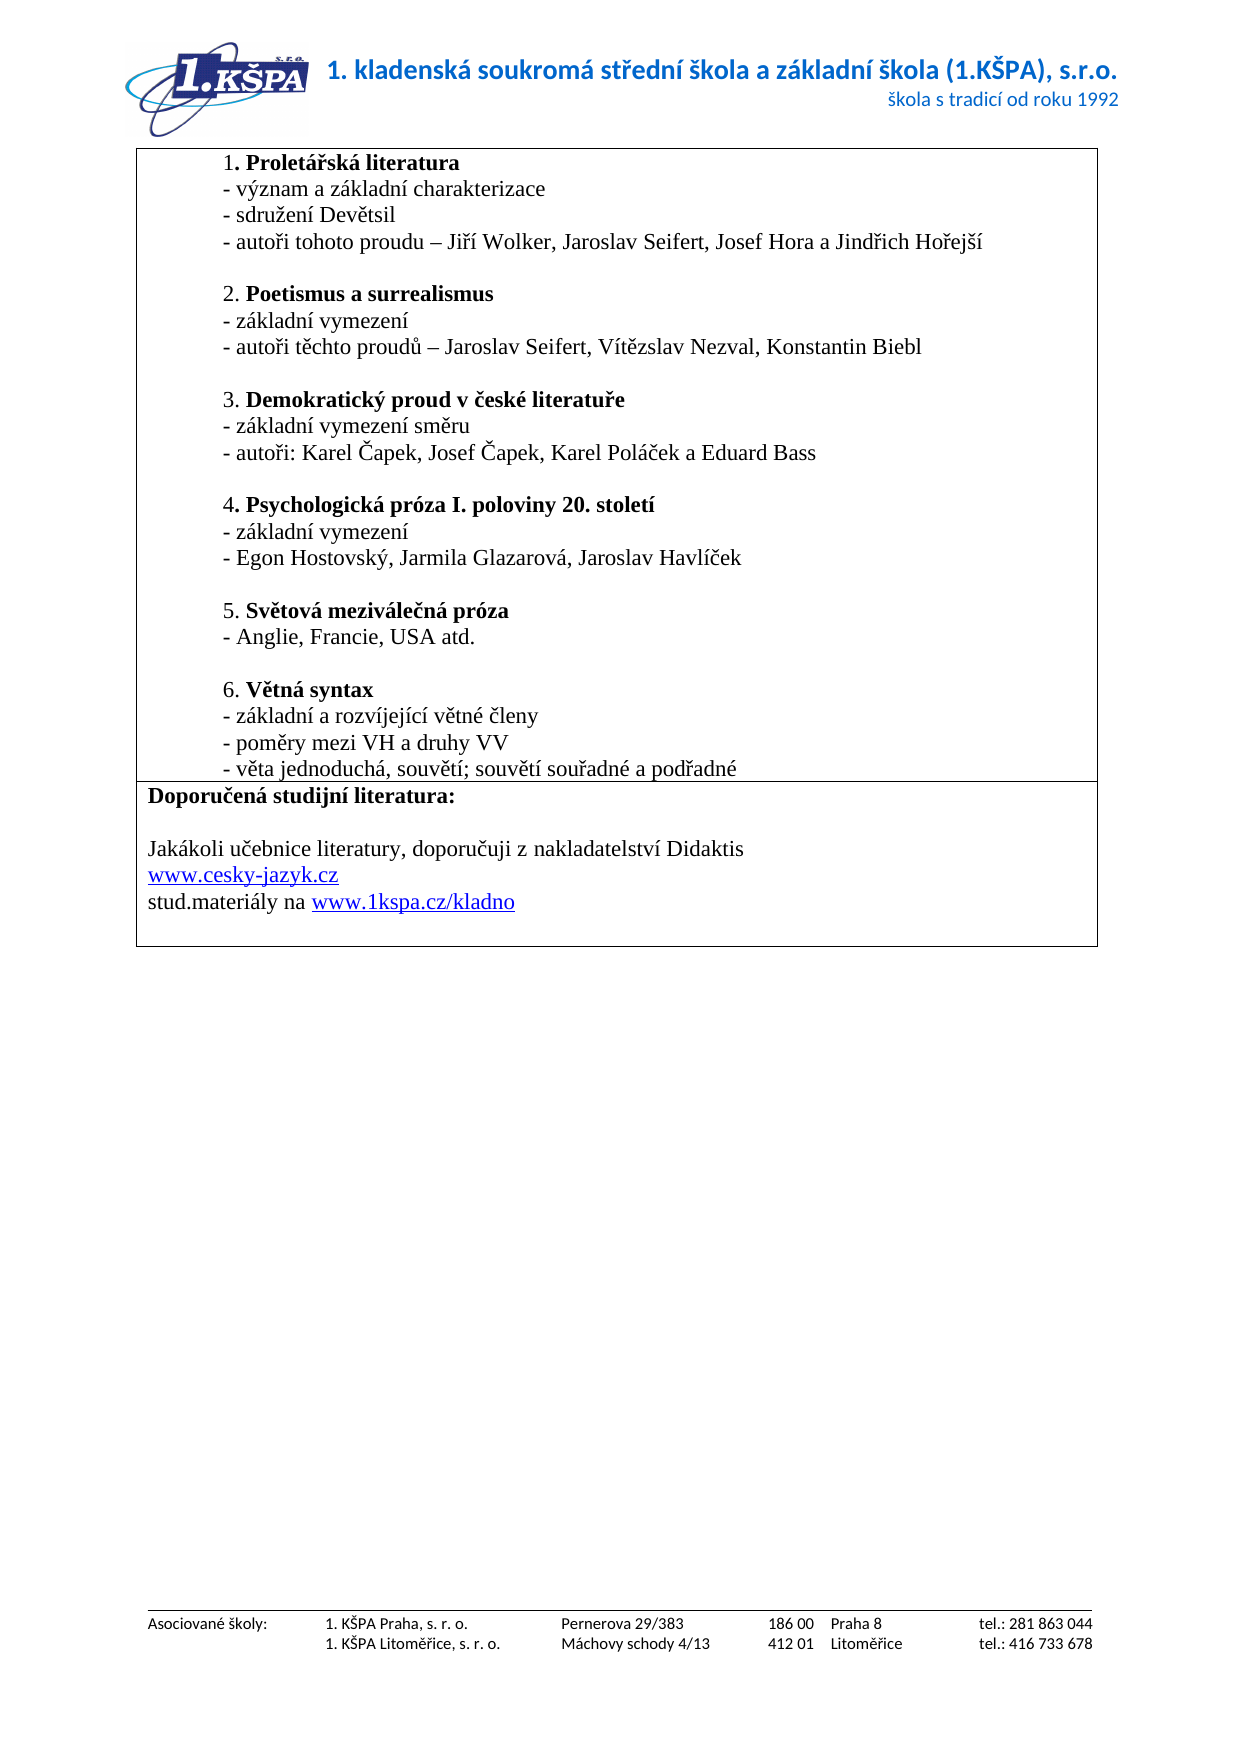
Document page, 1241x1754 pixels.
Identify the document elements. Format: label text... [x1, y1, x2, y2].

table_cell Doporučená studijní literatura: Jakákoli učebnice literatury, doporučuji z nakladatelství Didaktis www.cesky-jazyk.cz stud.materiály na www.1kspa.cz/kladno [137, 782, 1097, 946]
table_cell 1. Proletářská literatura - význam a základní charakterizace - sdružení Devětsil - autoři tohoto proudu – Jiří Wolker, Jaroslav Seifert, Josef Hora a Jindřich Hořejší 2. Poetismus a surrealismus - základní vymezení - autoři těchto proudů – Jaroslav Seifert, Vítězslav Nezval, Konstantin Biebl 3. Demokratický proud v české literatuře - základní vymezení směru - autoři: Karel Čapek, Josef Čapek, Karel Poláček a Eduard Bass 4. Psychologická próza I. poloviny 20. století - základní vymezení - Egon Hostovský, Jarmila Glazarová, Jaroslav Havlíček 5. Světová meziválečná próza - Anglie, Francie, USA atd. 6. Větná syntax - základní a rozvíjející větné členy - poměry mezi VH a druhy VV - věta jednoduchá, souvětí; souvětí souřadné a podřadné [137, 149, 1097, 781]
picture [125, 42, 309, 137]
